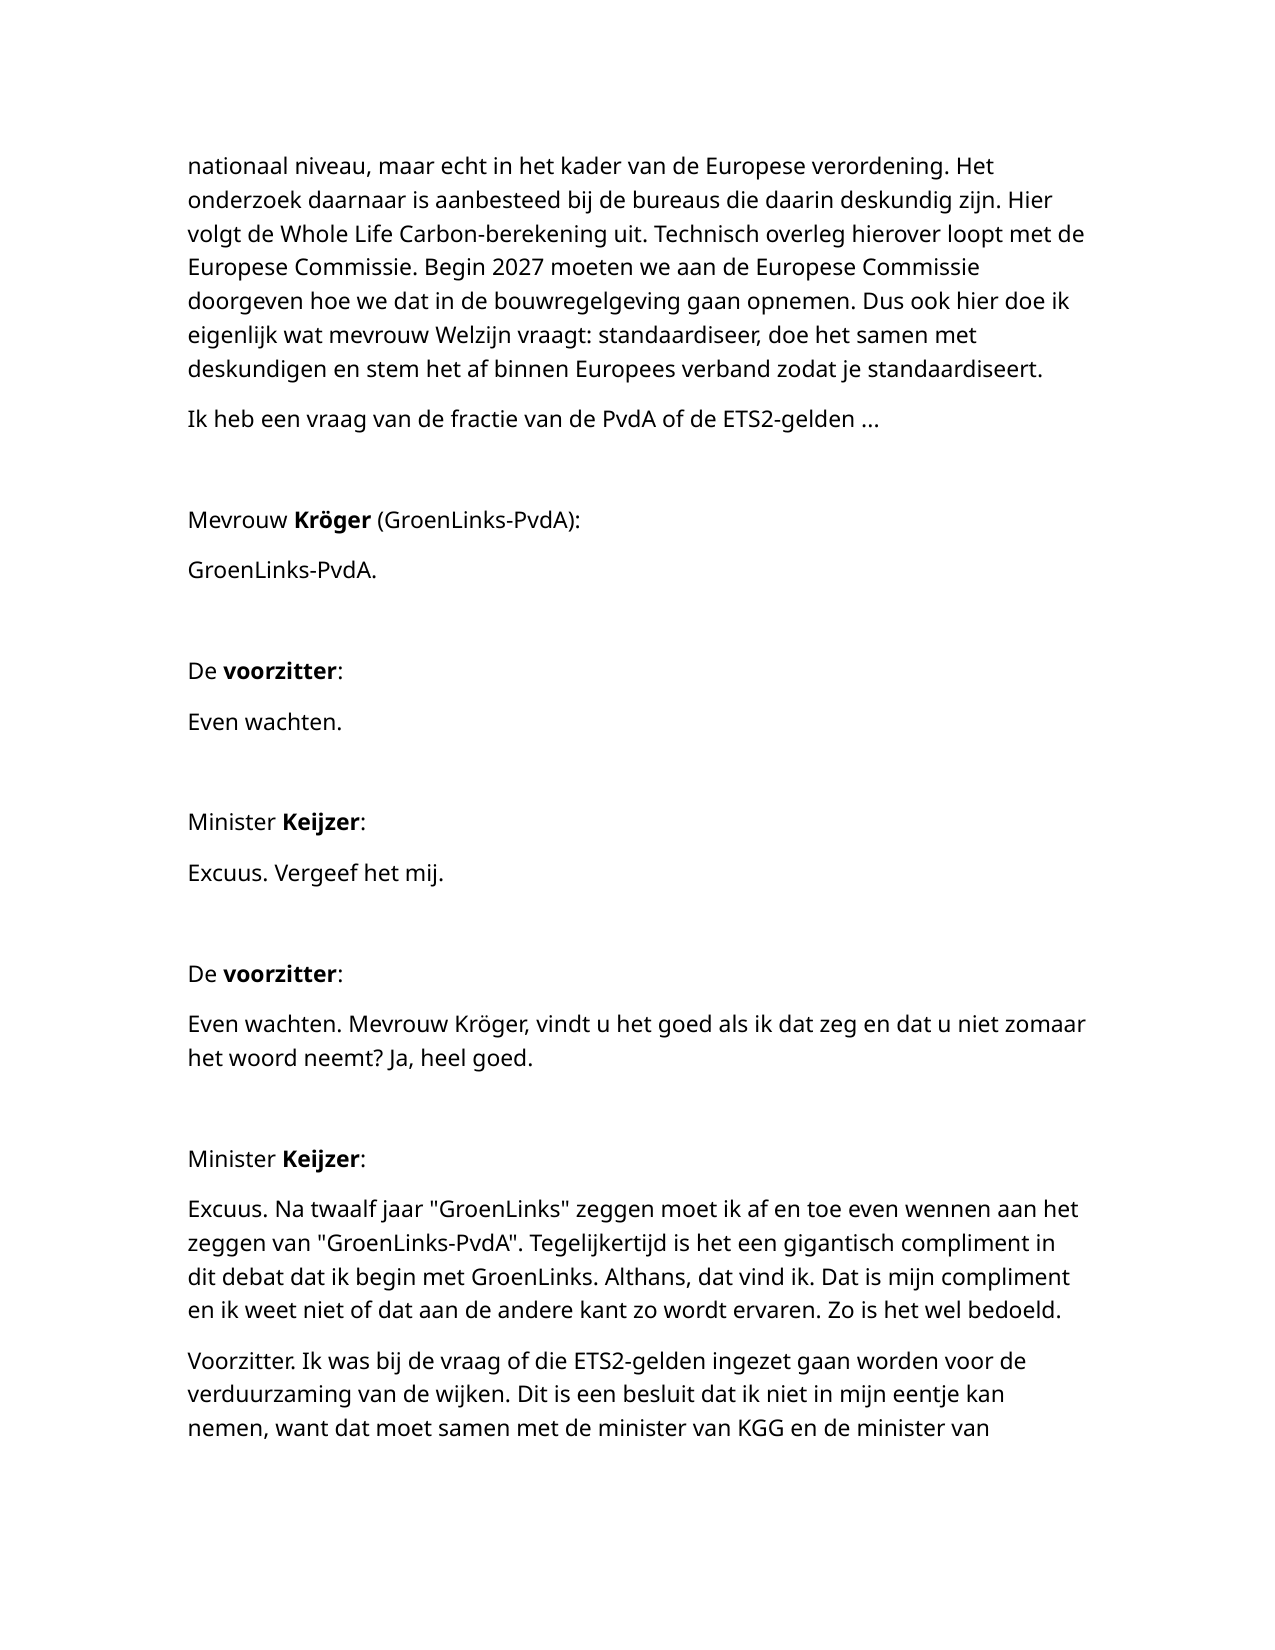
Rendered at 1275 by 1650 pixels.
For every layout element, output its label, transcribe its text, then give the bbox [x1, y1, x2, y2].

text Minister Keijzer: [187, 1142, 1087, 1174]
text Even wachten. [187, 705, 1087, 737]
text Excuus. Vergeef het mij. [187, 857, 1087, 888]
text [187, 150, 1087, 384]
text De voorzitter: [187, 655, 1087, 686]
text Even wachten. Mevrouw Kröger, vindt u het goed als ik dat zeg en dat u niet zomaar het woord neemt? Ja, heel goed. [187, 1008, 1087, 1073]
text GroenLinks-PvdA. [187, 554, 1087, 585]
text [187, 1344, 1087, 1443]
text Mevrouw Kröger (GroenLinks-PvdA): [187, 504, 1087, 535]
text De voorzitter: [187, 957, 1087, 989]
text Minister Keijzer: [187, 806, 1087, 837]
text Excuus. Na twaalf jaar "GroenLinks" zeggen moet ik af en toe even wennen aan het zeggen van "GroenLinks-PvdA". Tegelijkertijd is het een gigantisch compliment in dit debat dat ik begin met GroenLinks. Althans, dat vind ik. Dat is mijn compliment en ik weet niet of dat aan de andere kant zo wordt ervaren. Zo is het wel bedoeld. [187, 1193, 1087, 1325]
text Ik heb een vraag van de fractie van de PvdA of de ETS2-gelden ... [187, 403, 1087, 434]
